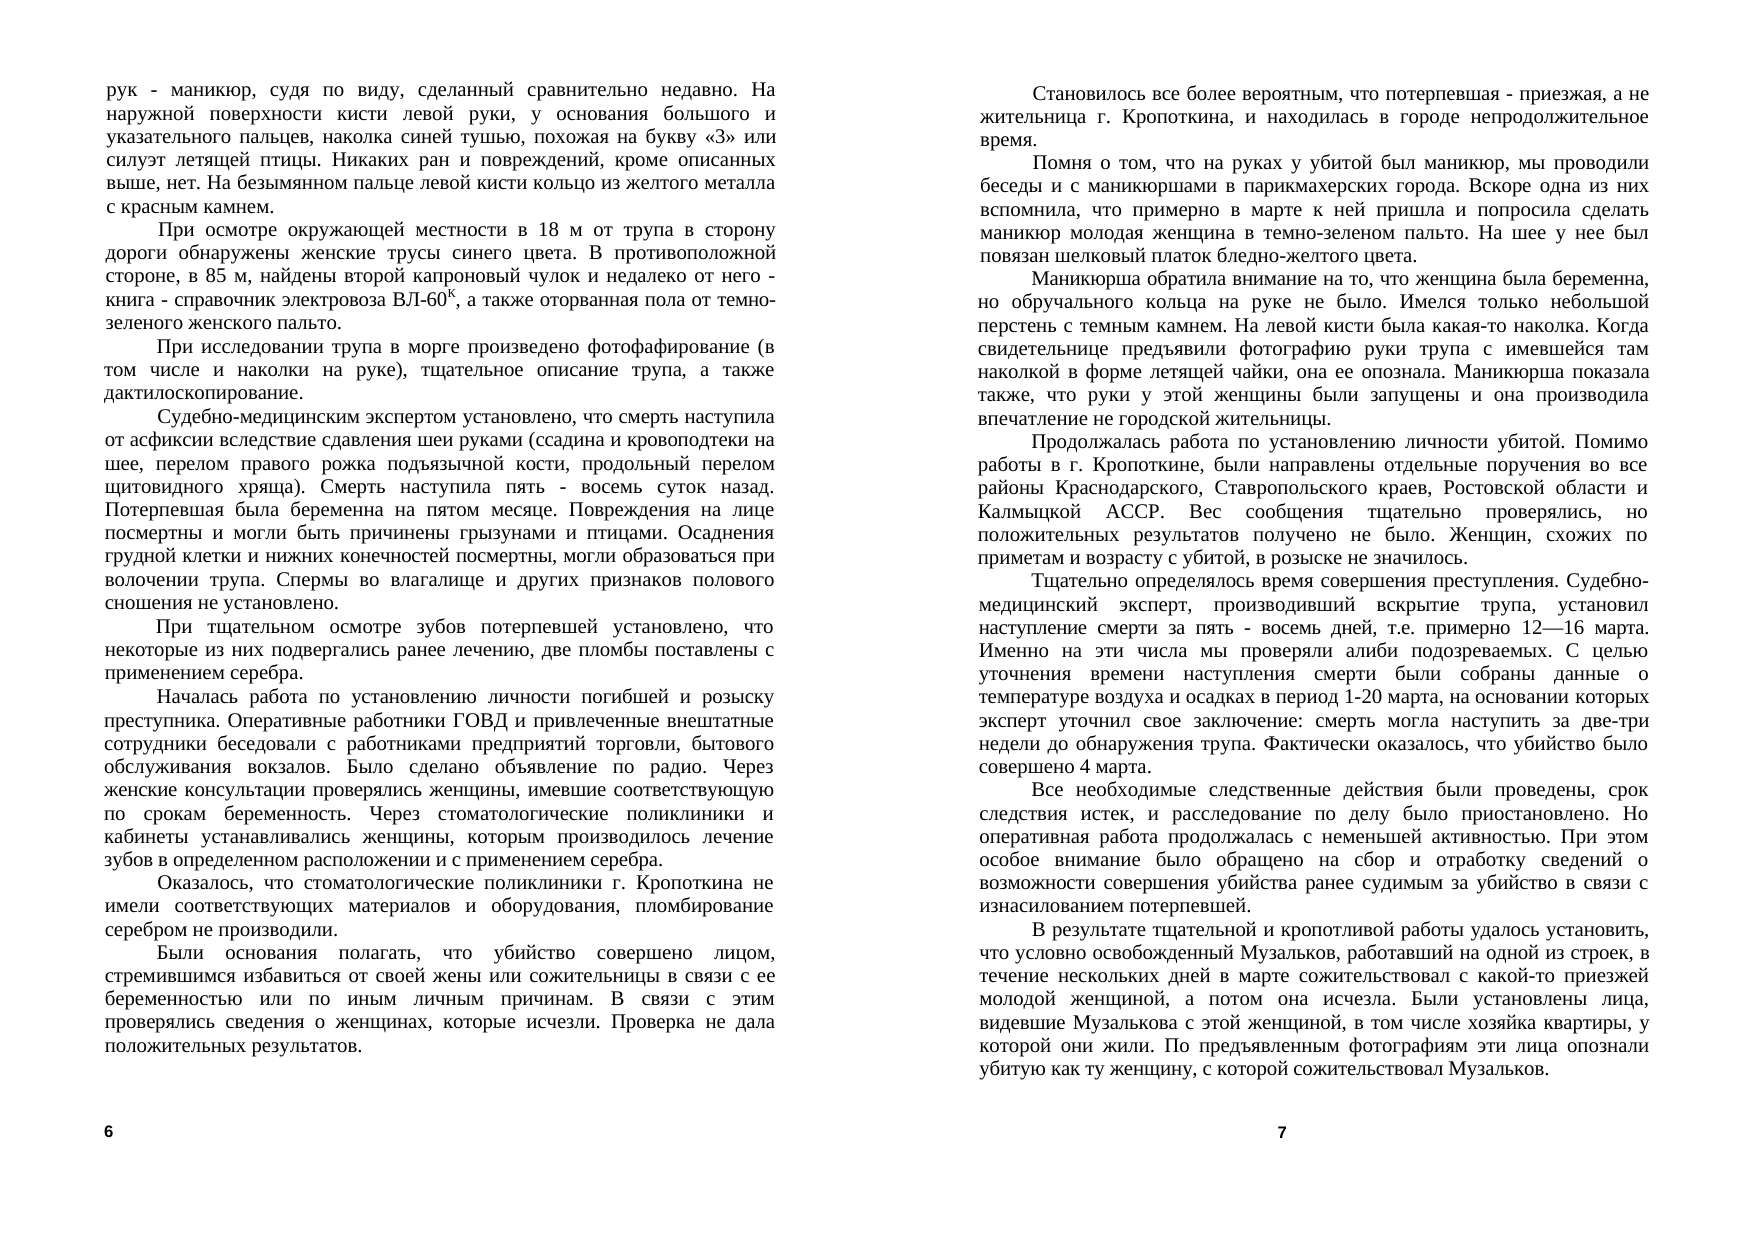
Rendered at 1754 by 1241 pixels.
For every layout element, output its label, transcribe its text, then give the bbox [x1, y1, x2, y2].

text При тщательном осмотре зубов потерпевшей установлено, что некоторые из них подвергались ранее лечению, две пломбы поставлены с применением серебра. [104, 615, 774, 684]
text Были основания полагать, что убийство совершено лицом, стремившимся избавиться от своей жены или сожительницы в связи с ее беременностью или по иным личным причинам. В связи с этим проверялись сведения о женщинах, которые исчезли. Проверка не дала положительных результатов. [104, 941, 776, 1057]
text 7 [1277, 1123, 1650, 1142]
text Все необходимые следственные действия были проведены, срок следствия истек, и расследование по делу было приостановлено. Но оперативная работа продолжалась с неменьшей активностью. При этом особое внимание было обращено на сбор и отработку сведений о возможности совершения убийства ранее судимым за убийство в связи с изнасилованием потерпевшей. [979, 778, 1649, 918]
text Началась работа по установлению личности погибшей и розыску преступника. Оперативные работники ГОВД и привлеченные внештатные сотрудники беседовали с работниками предприятий торговли, бытового обслуживания вокзалов. Было сделано объявление по радио. Через женские консультации проверялись женщины, имевшие соответствующую по срокам беременность. Через стоматологические поликлиники и кабинеты устанавливались женщины, которым производилось лечение зубов в определенном расположении и с применением серебра. [104, 685, 774, 871]
text Судебно-медицинским экспертом установлено, что смерть наступила от асфиксии вследствие сдавления шеи руками (ссадина и кровоподтеки на шее, перелом правого рожка подъязычной кости, продольный перелом щитовидного хряща). Смерть наступила пять - восемь суток назад. Потерпевшая была беременна на пятом месяце. Повреждения на лице посмертны и могли быть причинены грызунами и птицами. Осаднения грудной клетки и нижних конечностей посмертны, могли образоваться при волочении трупа. Спермы во влагалище и других признаков полового сношения не установлено. [104, 405, 775, 614]
text В результате тщательной и кропотливой работы удалось установить, что условно освобожденный Музальков, работавший на одной из строек, в течение нескольких дней в марте сожительствовал с какой-то приезжей молодой женщиной, а потом она исчезла. Были установлены лица, видевшие Музалькова с этой женщиной, в том числе хозяйка квартиры, у которой они жили. По предъявленным фотографиям эти лица опознали убитую как ту женщину, с которой сожительствовал Музальков. [979, 918, 1650, 1080]
text Продолжалась работа по установлению личности убитой. Помимо работы в г. Кропоткине, были направлены отдельные поручения во все районы Краснодарского, Ставропольского краев, Ростовской области и Калмыцкой АССР. Вес сообщения тщательно проверялись, но положительных результатов получено не было. Женщин, схожих по приметам и возрасту с убитой, в розыске не значилось. [978, 430, 1648, 569]
text Помня о том, что на руках у убитой был маникюр, мы проводили беседы и с маникюршами в парикмахерских города. Вскоре одна из них вспомнила, что примерно в марте к ней пришла и попросила сделать маникюр молодая женщина в темно-зеленом пальто. На шее у нее был повязан шелковый платок бледно-желтого цвета. [980, 151, 1650, 267]
text Маникюрша обратила внимание на то, что женщина была беременна, но обручального кольца на руке не было. Имелся только небольшой перстень с темным камнем. На левой кисти была какая-то наколка. Когда свидетельнице предъявили фотографию руки трупа с имевшейся там наколкой в форме летящей чайки, она ее опознала. Маникюрша показала также, что руки у этой женщины были запущены и она производила впечатление не городской жительницы. [978, 267, 1650, 430]
text 6 [104, 1122, 476, 1141]
text При исследовании трупа в морге произведено фотофафирование (в том числе и наколки на руке), тщательное описание трупа, а также дактилоскопирование. [104, 334, 775, 404]
text При осмотре окружающей местности в 18 м от трупа в сторону дороги обнаружены женские трусы синего цвета. В противоположной стороне, в 85 м, найдены второй капроновый чулок и недалеко от него -книга - справочник электровоза ВЛ-60К, а также оторванная пола от темно-зеленого женского пальто. [105, 218, 777, 334]
text Становилось все более вероятным, что потерпевшая - приезжая, а не жительница г. Кропоткина, и находилась в городе непродолжительное время. [980, 81, 1650, 151]
text Оказалось, что стоматологические поликлиники г. Кропоткина не имели соответствующих материалов и оборудования, пломбирование серебром не производили. [104, 871, 774, 941]
text Тщательно определялось время совершения преступления. Судебно-медицинский эксперт, производивший вскрытие трупа, установил наступление смерти за пять - восемь дней, т.е. примерно 12—16 марта. Именно на эти числа мы проверяли алиби подозреваемых. С целью уточнения времени наступления смерти были собраны данные о температуре воздуха и осадках в период 1-20 марта, на основании которых эксперт уточнил свое заключение: смерть могла наступить за две-три недели до обнаружения трупа. Фактически оказалось, что убийство было совершено 4 марта. [978, 569, 1649, 778]
text рук - маникюр, судя по виду, сделанный сравнительно недавно. На наружной поверхности кисти левой руки, у основания большого и указательного пальцев, наколка синей тушью, похожая на букву «3» или силуэт летящей птицы. Никаких ран и повреждений, кроме описанных выше, нет. На безымянном пальце левой кисти кольцо из желтого металла с красным камнем. [106, 78, 777, 218]
